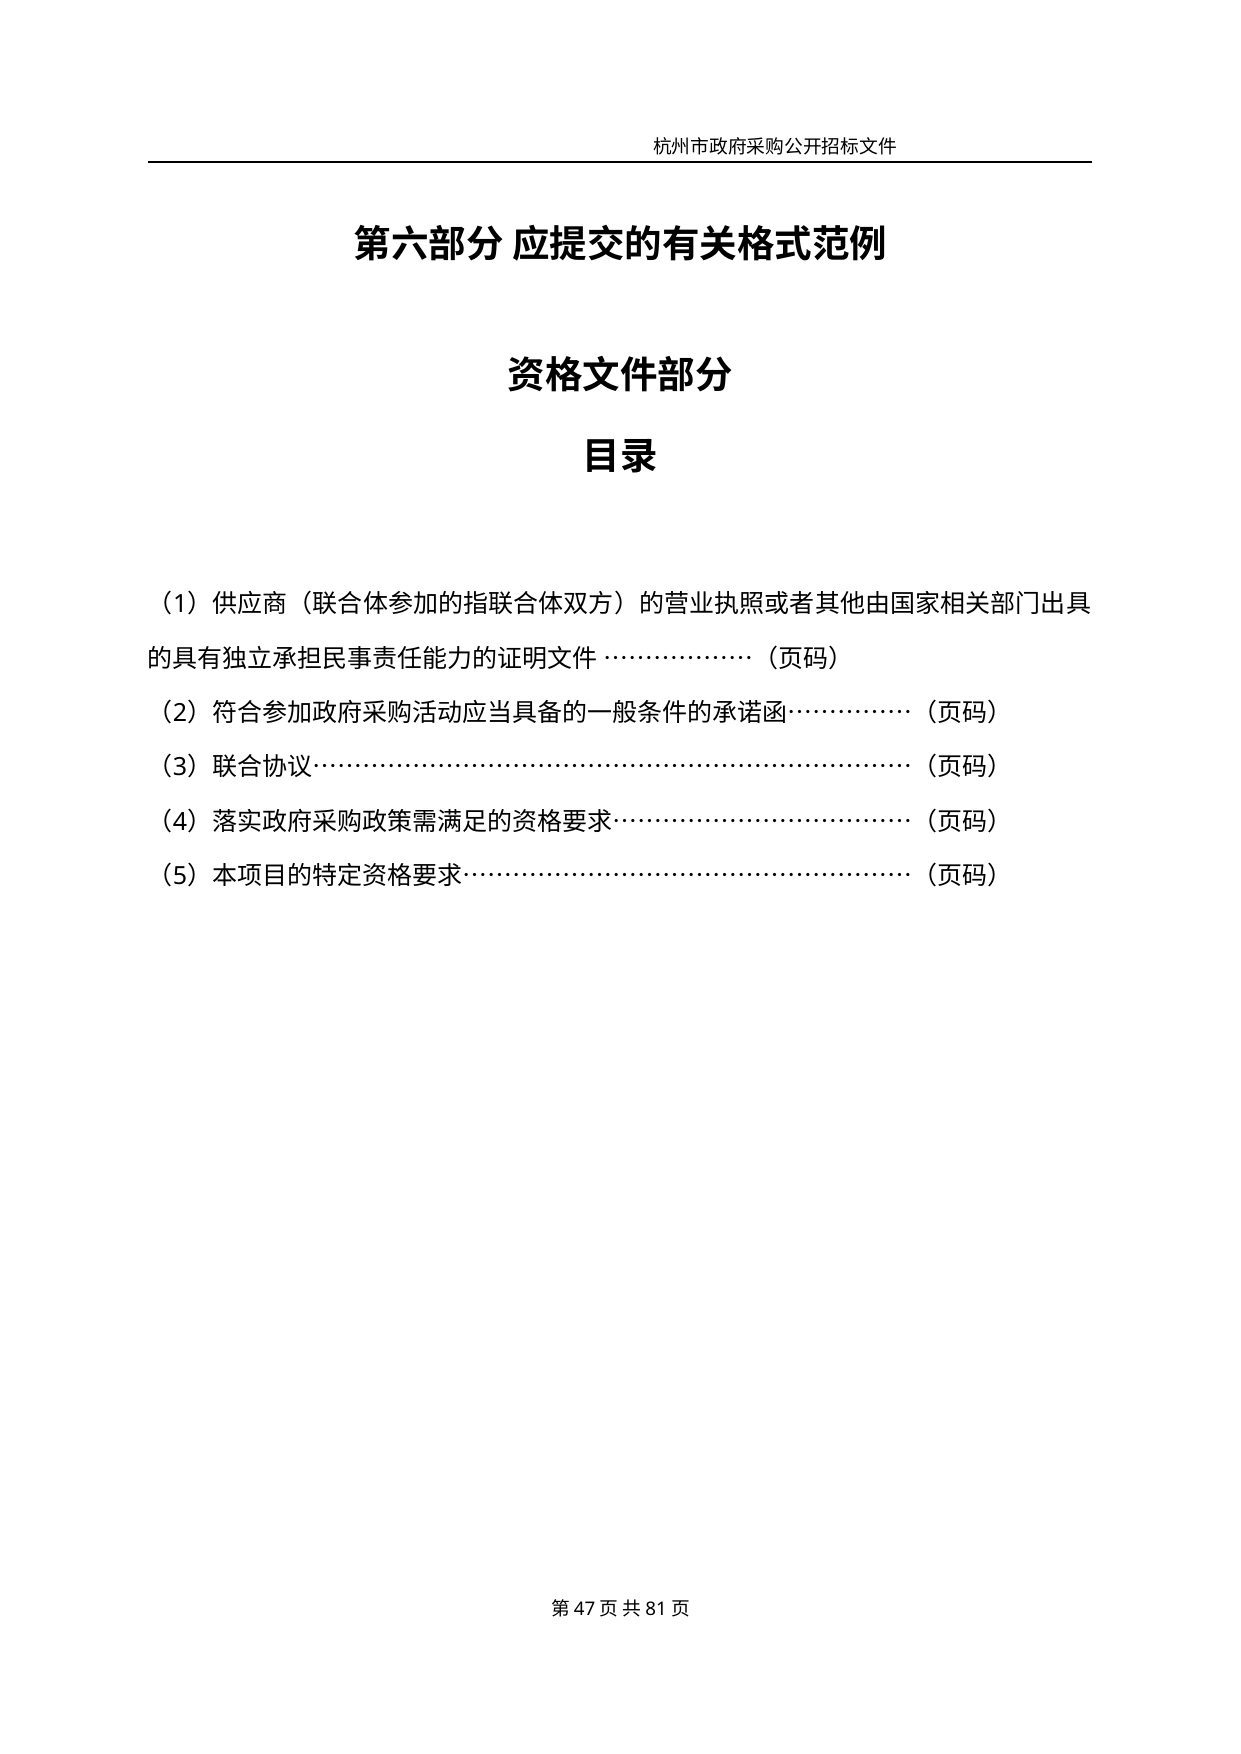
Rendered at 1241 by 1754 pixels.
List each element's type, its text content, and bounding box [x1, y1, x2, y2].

text 资格文件部分 [148, 344, 1092, 399]
text （2）符合参加政府采购活动应当具备的一般条件的承诺函……………（页码） [148, 692, 1092, 729]
text （5）本项目的特定资格要求………………………………………………（页码） [148, 856, 1092, 892]
text 第六部分 应提交的有关格式范例 [148, 214, 1092, 268]
text （3）联合协议………………………………………………………………（页码） [148, 747, 1092, 783]
text 目录 [148, 426, 1092, 480]
text （4）落实政府采购政策需满足的资格要求………………………………（页码） [148, 801, 1092, 837]
text （1）供应商（联合体参加的指联合体双方）的营业执照或者其他由国家相关部门出具的具有独立承担民事责任能力的证明文件 ………………（页码） [148, 584, 1092, 674]
